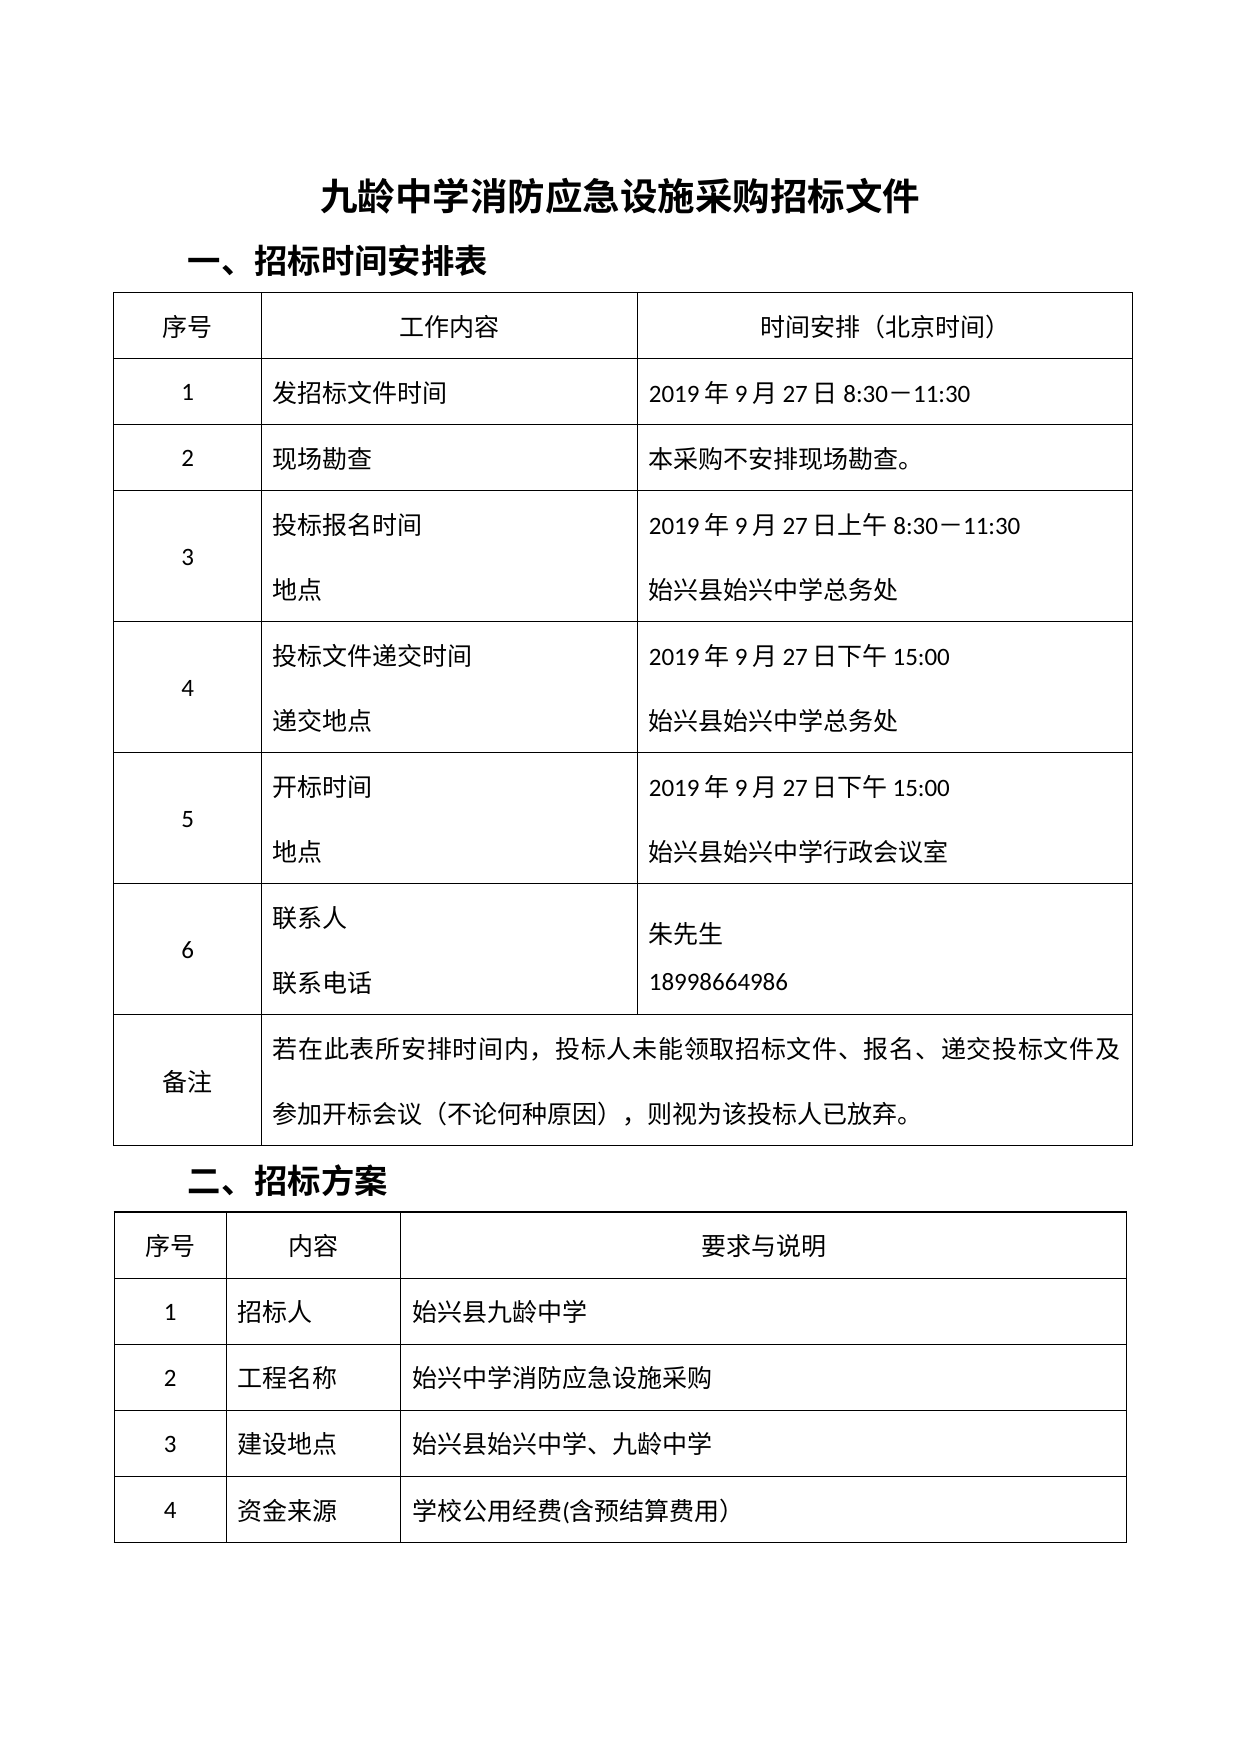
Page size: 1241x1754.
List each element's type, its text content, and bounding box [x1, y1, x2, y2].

table_header 要求与说明 [401, 1213, 1126, 1277]
table_cell 1 [114, 359, 261, 424]
table_cell 2019年9月27日 8:30－11:30 [638, 359, 1132, 424]
table_cell 资金来源 [227, 1477, 400, 1542]
table_cell 5 [114, 753, 261, 883]
table_cell 始兴中学消防应急设施采购 [401, 1345, 1126, 1409]
table_cell 3 [114, 491, 261, 621]
table_header 工作内容 [262, 293, 637, 358]
table_cell 朱先生 18998664986 [638, 884, 1132, 1014]
table_cell 2019年9月27日上午 8:30－11:30 始兴县始兴中学总务处 [638, 491, 1132, 621]
table_cell 若在此表所安排时间内，投标人未能领取招标文件、报名、递交投标文件及参加开标会议（不论何种原因），则视为该投标人已放弃。 [262, 1015, 1132, 1145]
table_cell 4 [114, 622, 261, 752]
text 九龄中学消防应急设施采购招标文件 [187, 162, 1053, 227]
table_cell 本采购不安排现场勘查。 [638, 425, 1132, 490]
table_cell 现场勘查 [262, 425, 637, 490]
table_header 时间安排（北京时间） [638, 293, 1132, 358]
table_cell 学校公用经费(含预结算费用） [401, 1477, 1126, 1542]
table_cell 开标时间 地点 [262, 753, 637, 883]
text 二、招标方案 [187, 1146, 1053, 1211]
table_cell 建设地点 [227, 1411, 400, 1476]
table_cell 2 [115, 1345, 226, 1409]
table_cell 发招标文件时间 [262, 359, 637, 424]
table_cell 投标文件递交时间 递交地点 [262, 622, 637, 752]
table_cell 1 [115, 1279, 226, 1343]
table_cell 4 [115, 1477, 226, 1542]
table_cell 招标人 [227, 1279, 400, 1343]
table_header 序号 [114, 293, 261, 358]
table_cell 工程名称 [227, 1345, 400, 1409]
table_cell 2 [114, 425, 261, 490]
table_cell 始兴县始兴中学、九龄中学 [401, 1411, 1126, 1476]
table_cell 备注 [114, 1015, 261, 1145]
table_cell 3 [115, 1411, 226, 1476]
table_cell 始兴县九龄中学 [401, 1279, 1126, 1343]
table_cell 投标报名时间 地点 [262, 491, 637, 621]
table_header 内容 [227, 1213, 400, 1277]
table_cell 联系人 联系电话 [262, 884, 637, 1014]
table_cell 2019年9月27日下午15:00 始兴县始兴中学行政会议室 [638, 753, 1132, 883]
table_cell 6 [114, 884, 261, 1014]
table_header 序号 [115, 1213, 226, 1277]
table_cell 2019年9月27日下午15:00 始兴县始兴中学总务处 [638, 622, 1132, 752]
text 一、招标时间安排表 [187, 227, 1053, 292]
